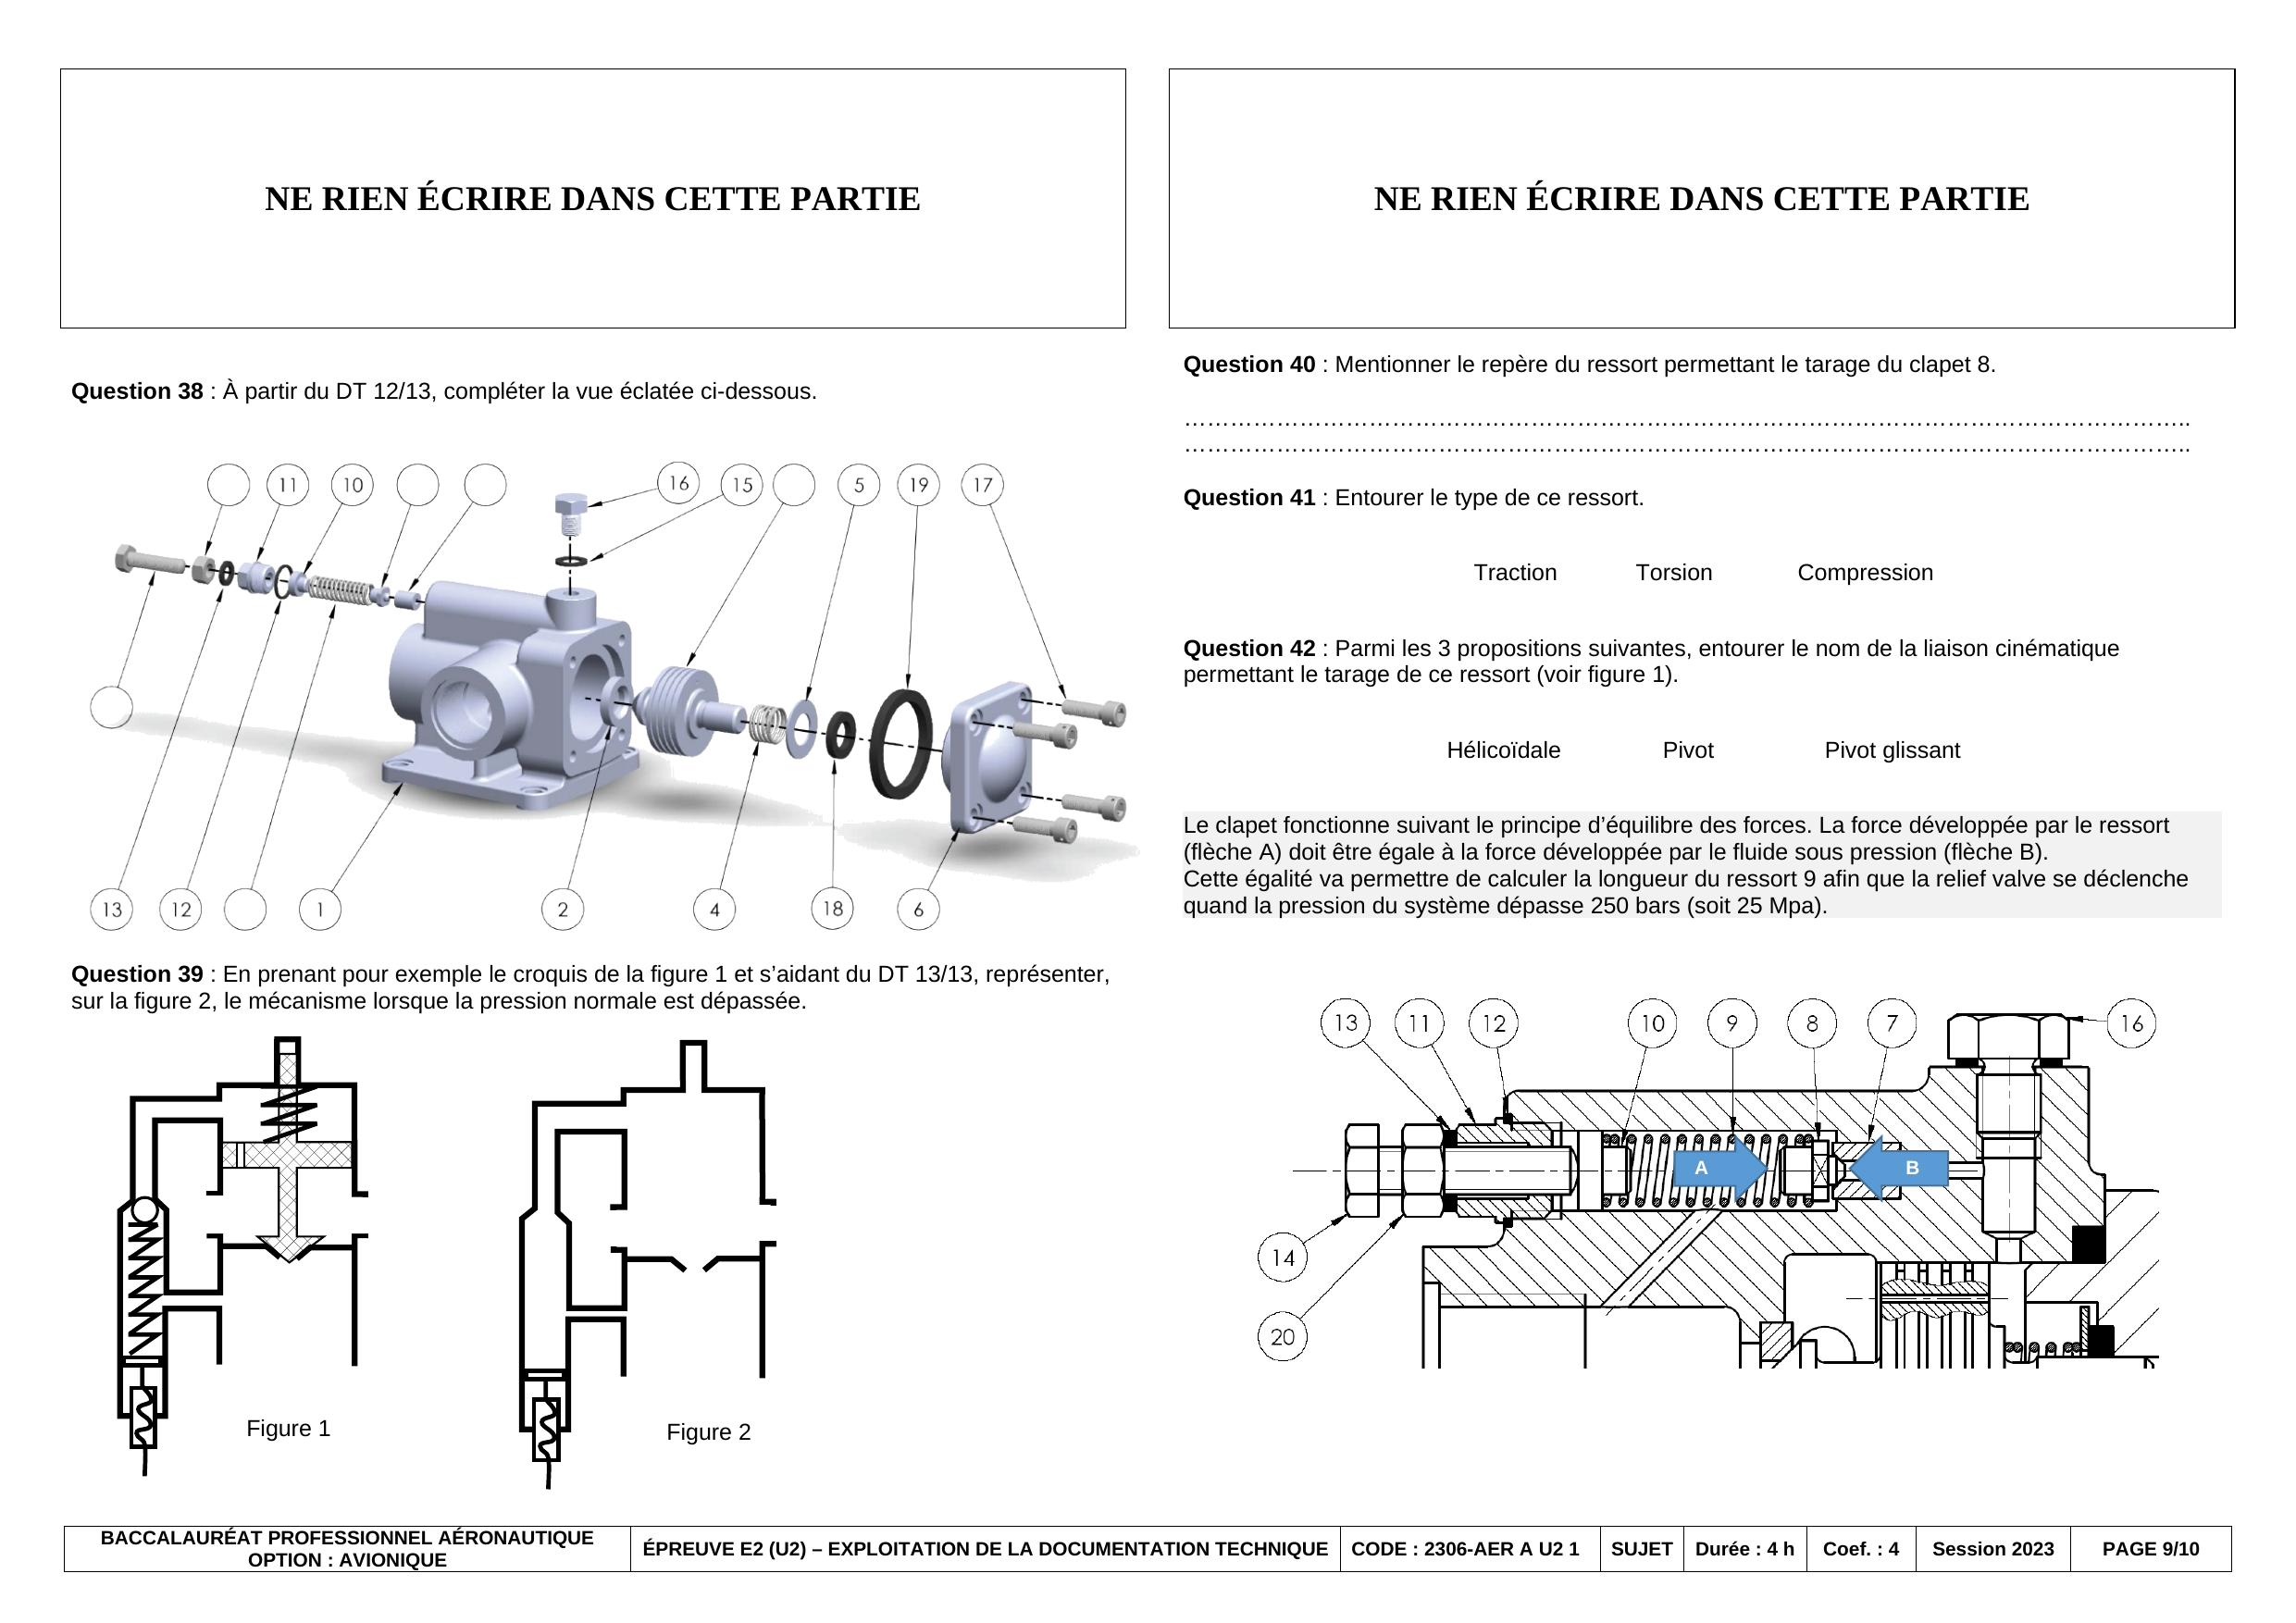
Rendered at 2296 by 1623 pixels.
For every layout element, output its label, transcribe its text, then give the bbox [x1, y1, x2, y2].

text Question 41 : Entourer le type de ce ressort. [1183, 484, 2224, 510]
text Le clapet fonctionne suivant le principe d’équilibre des forces. La force développée par le ressort (flèche A) doit être égale à la force développée par le fluide sous pression (flèche B). [1183, 812, 2222, 865]
text Cette égalité va permettre de calculer la longueur du ressort 9 afin que la relief valve se déclenche quand la pression du système dépasse 250 bars (soit 25 Mpa). [1183, 865, 2222, 918]
text ………………………………………………………………………………………………………………….. [1183, 403, 2224, 430]
picture [70, 403, 1148, 961]
text Hélicoïdale Pivot Pivot glissant [1183, 737, 2224, 762]
text Question 39 : En prenant pour exemple le croquis de la figure 1 et s’aidant du DT 13/13, représenter, sur la figure 2, le mécanisme lorsque la pression normale est dépassée. [71, 961, 1112, 1014]
picture [1248, 991, 2159, 1369]
text ………………………………………………………………………………………………………………….. [1183, 430, 2224, 457]
text Question 42 : Parmi les 3 propositions suivantes, entourer le nom de la liaison cinématique permettant le tarage de ce ressort (voir figure 1). [1183, 635, 2224, 688]
text Question 40 : Mentionner le repère du ressort permettant le tarage du clapet 8. [1183, 351, 2224, 378]
text Question 38 : À partir du DT 12/13, compléter la vue éclatée ci-dessous. [71, 378, 1112, 403]
text Traction Torsion Compression [1183, 559, 2224, 586]
